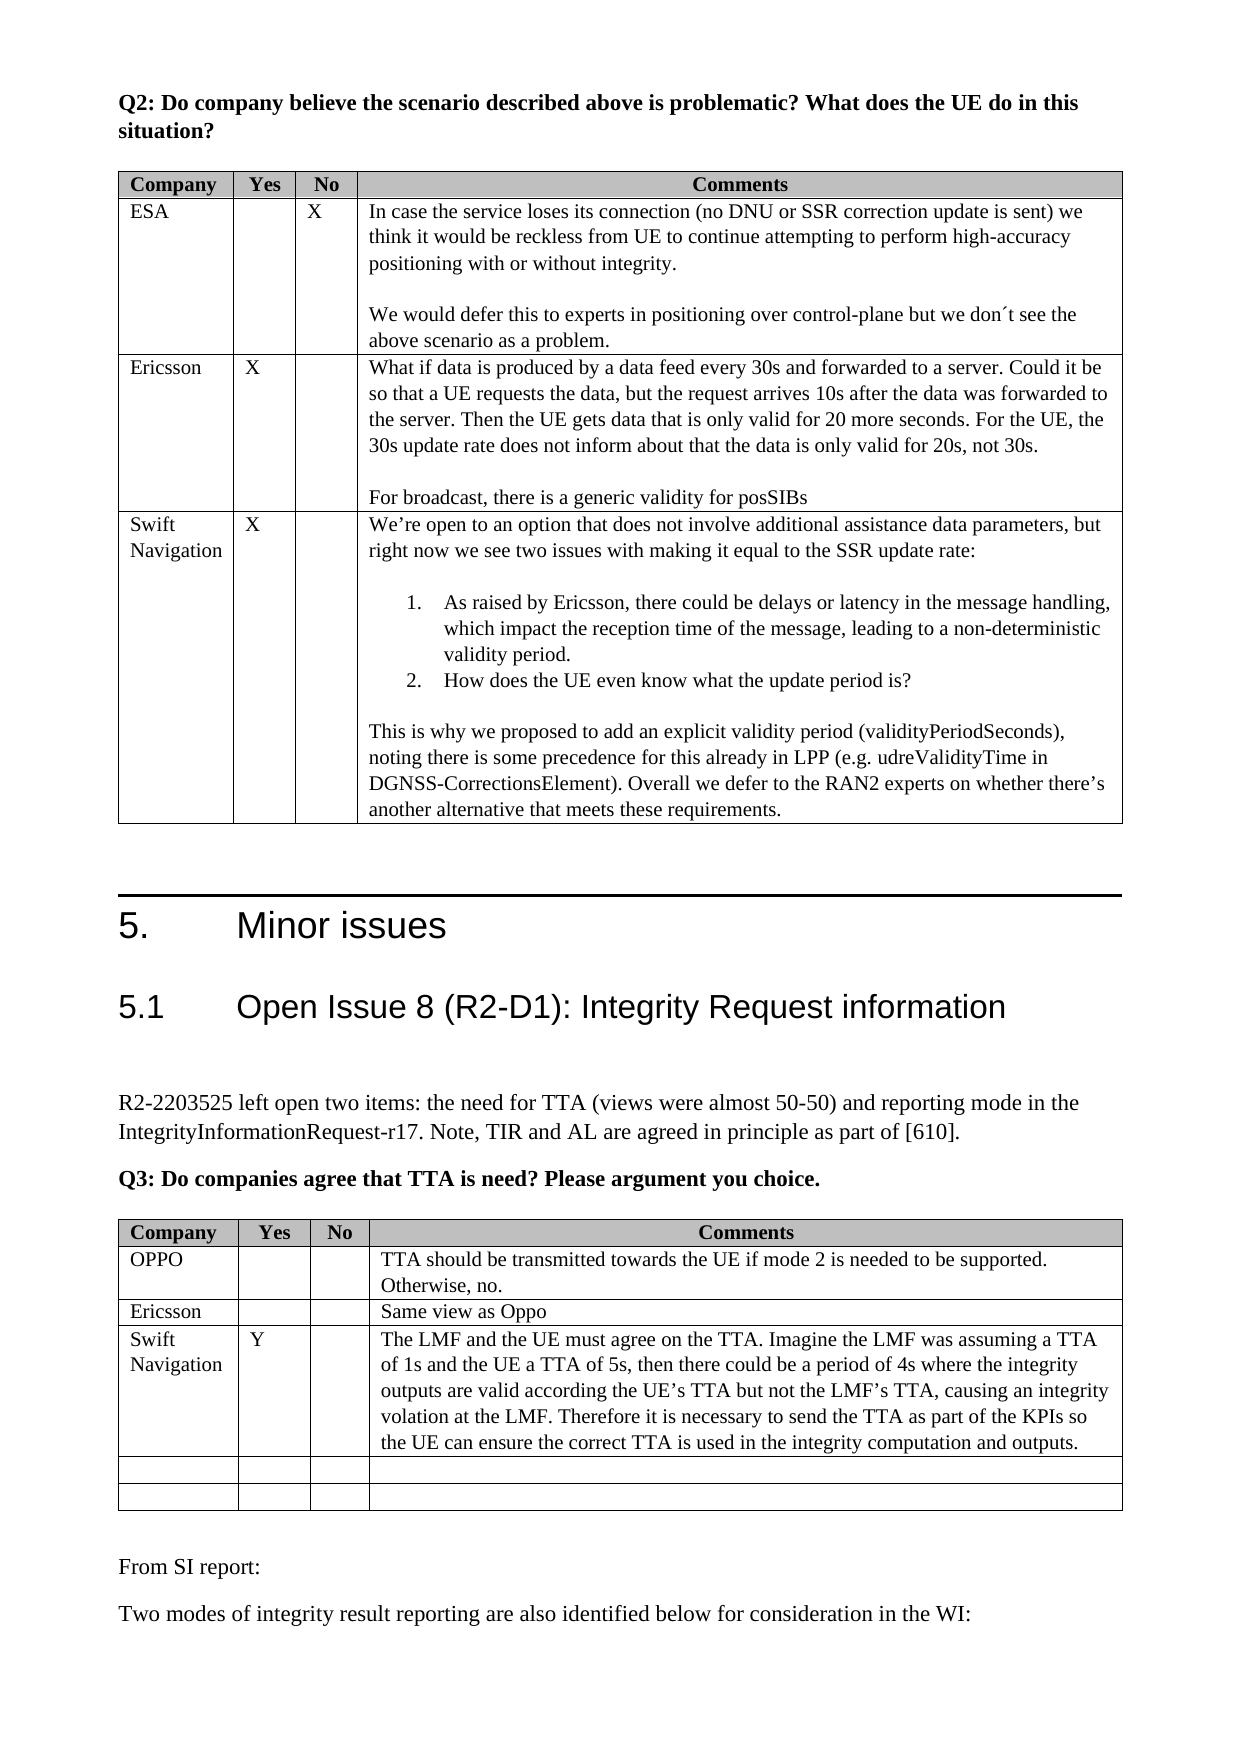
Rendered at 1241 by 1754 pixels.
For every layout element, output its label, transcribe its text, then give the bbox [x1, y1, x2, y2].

table_cell Y [239, 1326, 310, 1456]
text Two modes of integrity result reporting are also identified below for consideration in the WI: [118, 1600, 1122, 1627]
table_cell [311, 1484, 369, 1510]
table_cell [239, 1300, 310, 1325]
subtitle 5. Minor issues [118, 897, 1122, 946]
table_cell X [234, 512, 295, 823]
table_header No [311, 1220, 369, 1246]
table_cell [239, 1247, 310, 1298]
text From SI report: [118, 1553, 1122, 1579]
table_cell X [234, 355, 295, 511]
table_cell [234, 199, 295, 354]
table_cell Swift Navigation [119, 512, 233, 823]
table_cell [370, 1457, 1122, 1483]
text R2-2203525 left open two items: the need for TTA (views were almost 50-50) and reporting mode in the IntegrityInformationRequest-r17. Note, TIR and AL are agreed in principle as part of [610]. [118, 1089, 1122, 1144]
table_header Yes [234, 172, 295, 197]
text Q2: Do company believe the scenario described above is problematic? What does the UE do in this situation? [118, 89, 1122, 143]
table_cell We’re open to an option that does not involve additional assistance data parameters, but right now we see two issues with making it equal to the SSR update rate: As raised by Ericsson, there could be delays or latency in the message handling, which impact the reception time of the message, leading to a non-deterministic validity period. How does the UE even know what the update period is? This is why we proposed to add an explicit validity period (validityPeriodSeconds), noting there is some precedence for this already in LPP (e.g. udreValidityTime in DGNSS-CorrectionsElement). Overall we defer to the RAN2 experts on whether there’s another alternative that meets these requirements. [358, 512, 1122, 823]
table_cell OPPO [119, 1247, 238, 1298]
table_cell [311, 1457, 369, 1483]
table_cell Ericsson [119, 1300, 238, 1325]
table_cell What if data is produced by a data feed every 30s and forwarded to a server. Could it be so that a UE requests the data, but the request arrives 10s after the data was forwarded to the server. Then the UE gets data that is only valid for 20 more seconds. For the UE, the 30s update rate does not inform about that the data is only valid for 20s, not 30s. For broadcast, there is a generic validity for posSIBs [358, 355, 1122, 511]
table_cell X [296, 199, 357, 354]
table_cell [296, 512, 357, 823]
table_header Comments [370, 1220, 1122, 1246]
table_cell [370, 1484, 1122, 1510]
table_cell [296, 355, 357, 511]
table_header Comments [358, 172, 1122, 197]
table_cell [119, 1457, 238, 1483]
text Q3: Do companies agree that TTA is need? Please argument you choice. [118, 1165, 1122, 1191]
subtitle 5.1 Open Issue 8 (R2-D1): Integrity Request information [118, 987, 1122, 1026]
table_cell [119, 1484, 238, 1510]
table_cell [311, 1300, 369, 1325]
table_cell The LMF and the UE must agree on the TTA. Imagine the LMF was assuming a TTA of 1s and the UE a TTA of 5s, then there could be a period of 4s where the integrity outputs are valid according the UE’s TTA but not the LMF’s TTA, causing an integrity volation at the LMF. Therefore it is necessary to send the TTA as part of the KPIs so the UE can ensure the correct TTA is used in the integrity computation and outputs. [370, 1326, 1122, 1456]
table_header Yes [239, 1220, 310, 1246]
table_cell [311, 1247, 369, 1298]
table_cell Ericsson [119, 355, 233, 511]
table_cell [239, 1484, 310, 1510]
table_cell Swift Navigation [119, 1326, 238, 1456]
table_cell In case the service loses its connection (no DNU or SSR correction update is sent) we think it would be reckless from UE to continue attempting to perform high-accuracy positioning with or without integrity. We would defer this to experts in positioning over control-plane but we don´t see the above scenario as a problem. [358, 199, 1122, 354]
table_cell Same view as Oppo [370, 1300, 1122, 1325]
table_header No [296, 172, 357, 197]
table_cell [311, 1326, 369, 1456]
table_cell TTA should be transmitted towards the UE if mode 2 is needed to be supported. Otherwise, no. [370, 1247, 1122, 1298]
table_header Company [119, 172, 233, 197]
table_header Company [119, 1220, 238, 1246]
table_cell [239, 1457, 310, 1483]
table_cell ESA [119, 199, 233, 354]
